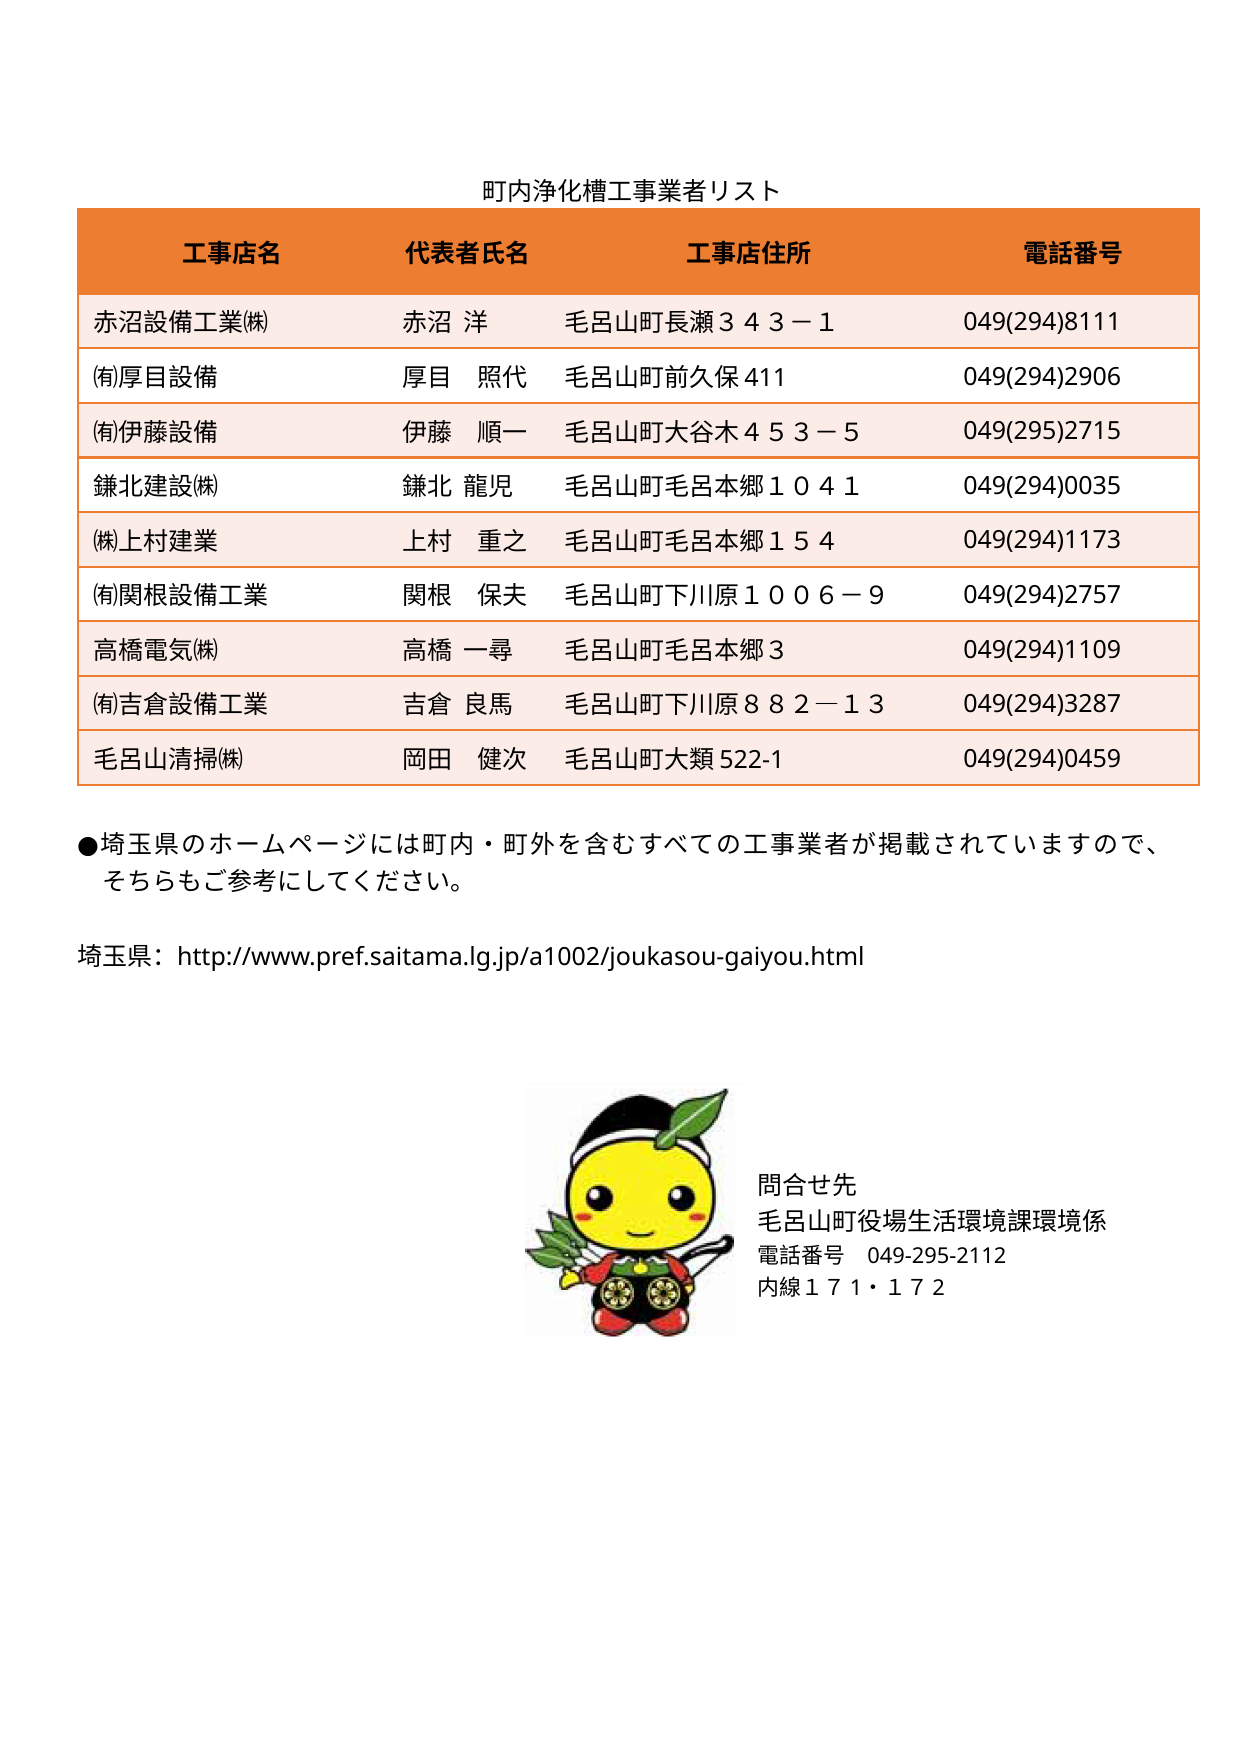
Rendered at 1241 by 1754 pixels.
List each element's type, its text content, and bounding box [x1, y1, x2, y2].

table_cell 049(294)8111 [948, 295, 1198, 347]
table_cell 049(294)1109 [948, 622, 1198, 675]
text 埼玉県：http://www.pref.saitama.lg.jp/a1002/joukasou-gaiyou.html [77, 936, 1175, 973]
table_cell 049(294)3287 [948, 677, 1198, 729]
picture [521, 1084, 746, 1343]
table_cell 049(294)2906 [948, 349, 1198, 402]
table_cell 毛呂山町大類522-1 [549, 731, 948, 784]
table_cell 赤沼設備工業㈱ [79, 295, 387, 347]
table_cell 毛呂山町毛呂本郷１０４１ [549, 459, 948, 511]
table_cell ㈲伊藤設備 [79, 404, 387, 456]
table_cell 毛呂山町毛呂本郷３ [549, 622, 948, 675]
table_cell 049(295)2715 [948, 404, 1198, 456]
table_cell 厚目 照代 [387, 349, 549, 402]
table_cell 049(294)0035 [948, 459, 1198, 511]
table_cell 049(294)2757 [948, 568, 1198, 620]
table_cell 毛呂山町前久保411 [549, 349, 948, 402]
table_cell ㈲厚目設備 [79, 349, 387, 402]
table_cell 毛呂山町大谷木４５３－５ [549, 404, 948, 456]
table_cell ㈲関根設備工業 [79, 568, 387, 620]
table_cell 上村 重之 [387, 513, 549, 566]
table_cell 伊藤 順一 [387, 404, 549, 456]
table_header 電話番号 [948, 210, 1198, 293]
table_cell 吉倉 良馬 [387, 677, 549, 729]
table_cell 毛呂山町下川原８８２―１３ [549, 677, 948, 729]
table_cell 岡田 健次 [387, 731, 549, 784]
table_cell ㈲吉倉設備工業 [79, 677, 387, 729]
table_cell 鎌北 龍児 [387, 459, 549, 511]
table_header 代表者氏名 [387, 210, 549, 293]
table_cell 高橋電気㈱ [79, 622, 387, 675]
table_cell 毛呂山清掃㈱ [79, 731, 387, 784]
table_cell 毛呂山町長瀬３４３－１ [549, 295, 948, 347]
table_cell 毛呂山町下川原１００６－９ [549, 568, 948, 620]
table_cell 赤沼 洋 [387, 295, 549, 347]
table_cell 鎌北建設㈱ [79, 459, 387, 511]
table_header 工事店名 [79, 210, 387, 293]
table_cell 関根 保夫 [387, 568, 549, 620]
table_cell 高橋 一尋 [387, 622, 549, 675]
table_cell 049(294)1173 [948, 513, 1198, 566]
table_cell 毛呂山町毛呂本郷１５４ [549, 513, 948, 566]
table_cell ㈱上村建業 [79, 513, 387, 566]
table_cell 049(294)0459 [948, 731, 1198, 784]
table_header 工事店住所 [549, 210, 948, 293]
text 町内浄化槽工事業者リスト [77, 170, 1175, 208]
text ●埼玉県のホームページには町内・町外を含むすべての工事業者が掲載されていますので、 そちらもご参考にしてください。 [77, 823, 1175, 898]
